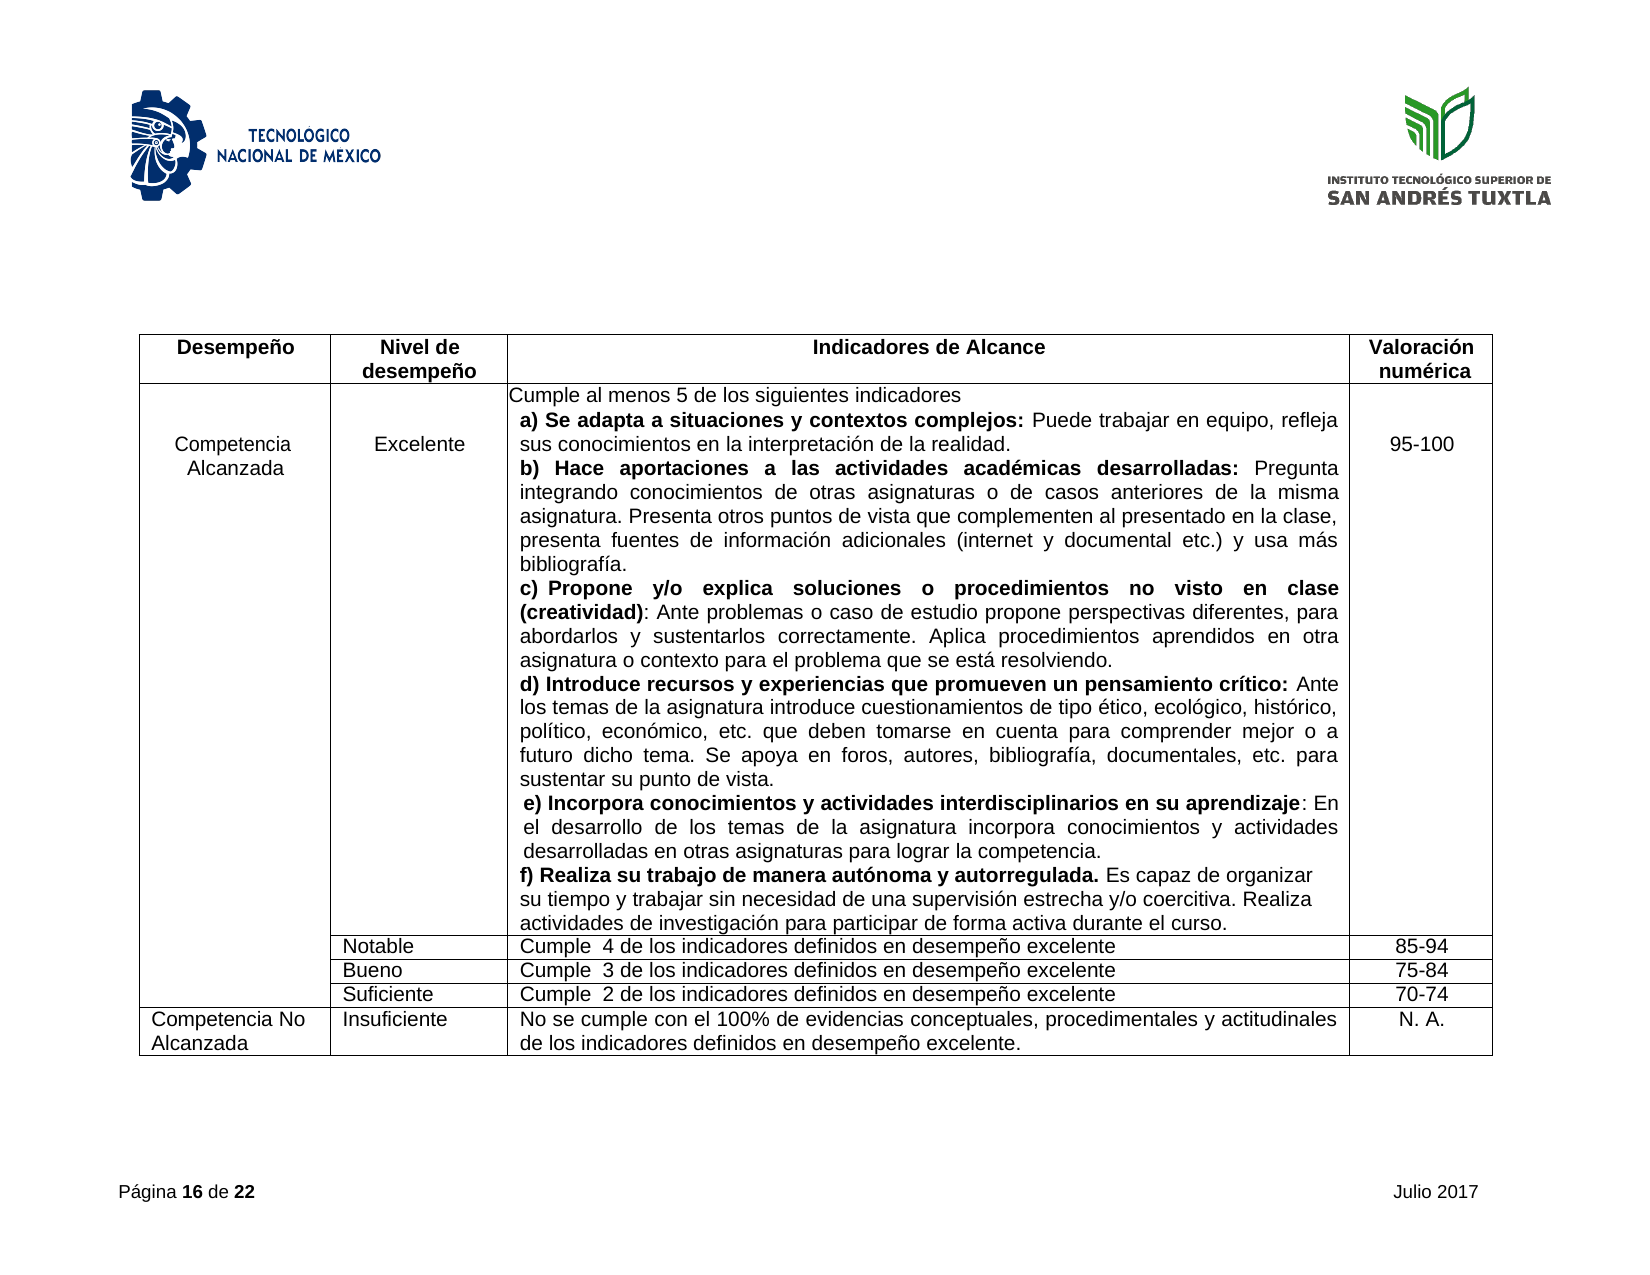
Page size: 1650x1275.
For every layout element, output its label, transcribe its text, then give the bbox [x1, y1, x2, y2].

table_cell Cumple 4 de los indicadores definidos en desempeño excelente [508, 936, 1349, 959]
table_cell 85-94 [1350, 936, 1492, 959]
table_cell 95-100 [1350, 384, 1492, 935]
table_header Desempeño [140, 335, 330, 383]
picture [1328, 86, 1551, 205]
table_cell Cumple 2 de los indicadores definidos en desempeño excelente [508, 984, 1349, 1007]
table_cell Insuficiente [331, 1008, 507, 1055]
table_cell Cumple 3 de los indicadores definidos en desempeño excelente [508, 960, 1349, 983]
table_cell 75-84 [1350, 960, 1492, 983]
table_cell Cumple al menos 5 de los siguientes indicadores Se adapta a situaciones y contextos complejos: Puede trabajar en equipo, refleja sus conocimientos en la interpretación de la realidad. Hace aportaciones a las actividades académicas desarrolladas: Pregunta integrando conocimientos de otras asignaturas o de casos anteriores de la misma asignatura. Presenta otros puntos de vista que complementen al presentado en la clase, presenta fuentes de información adicionales (internet y documental etc.) y usa más bibliografía. Propone y/o explica soluciones o procedimientos no visto en clase (creatividad): Ante problemas o caso de estudio propone perspectivas diferentes, para abordarlos y sustentarlos correctamente. Aplica procedimientos aprendidos en otra asignatura o contexto para el problema que se está resolviendo. Introduce recursos y experiencias que promueven un pensamiento crítico: Ante los temas de la asignatura introduce cuestionamientos de tipo ético, ecológico, histórico, político, económico, etc. que deben tomarse en cuenta para comprender mejor o a futuro dicho tema. Se apoya en foros, autores, bibliografía, documentales, etc. para sustentar su punto de vista. Incorpora conocimientos y actividades interdisciplinarios en su aprendizaje: En el desarrollo de los temas de la asignatura incorpora conocimientos y actividades desarrolladas en otras asignaturas para lograr la competencia. Realiza su trabajo de manera autónoma y autorregulada. Es capaz de organizar su tiempo y trabajar sin necesidad de una supervisión estrecha y/o coercitiva. Realiza actividades de investigación para participar de forma activa durante el curso. [508, 384, 1349, 935]
table_cell Bueno [331, 960, 507, 983]
picture [121, 86, 390, 205]
table_header Indicadores de Alcance [508, 335, 1349, 383]
table_cell N. A. [1350, 1008, 1492, 1055]
table_cell 70-74 [1350, 984, 1492, 1007]
table_cell Competencia Alcanzada [140, 384, 330, 1007]
table_cell Notable [331, 936, 507, 959]
table_header Valoración numérica [1350, 335, 1492, 383]
table_cell Competencia No Alcanzada [140, 1008, 330, 1055]
table_cell Excelente [331, 384, 507, 935]
table_cell No se cumple con el 100% de evidencias conceptuales, procedimentales y actitudinales de los indicadores definidos en desempeño excelente. [508, 1008, 1349, 1055]
table_header Nivel de desempeño [331, 335, 507, 383]
table_cell Suficiente [331, 984, 507, 1007]
